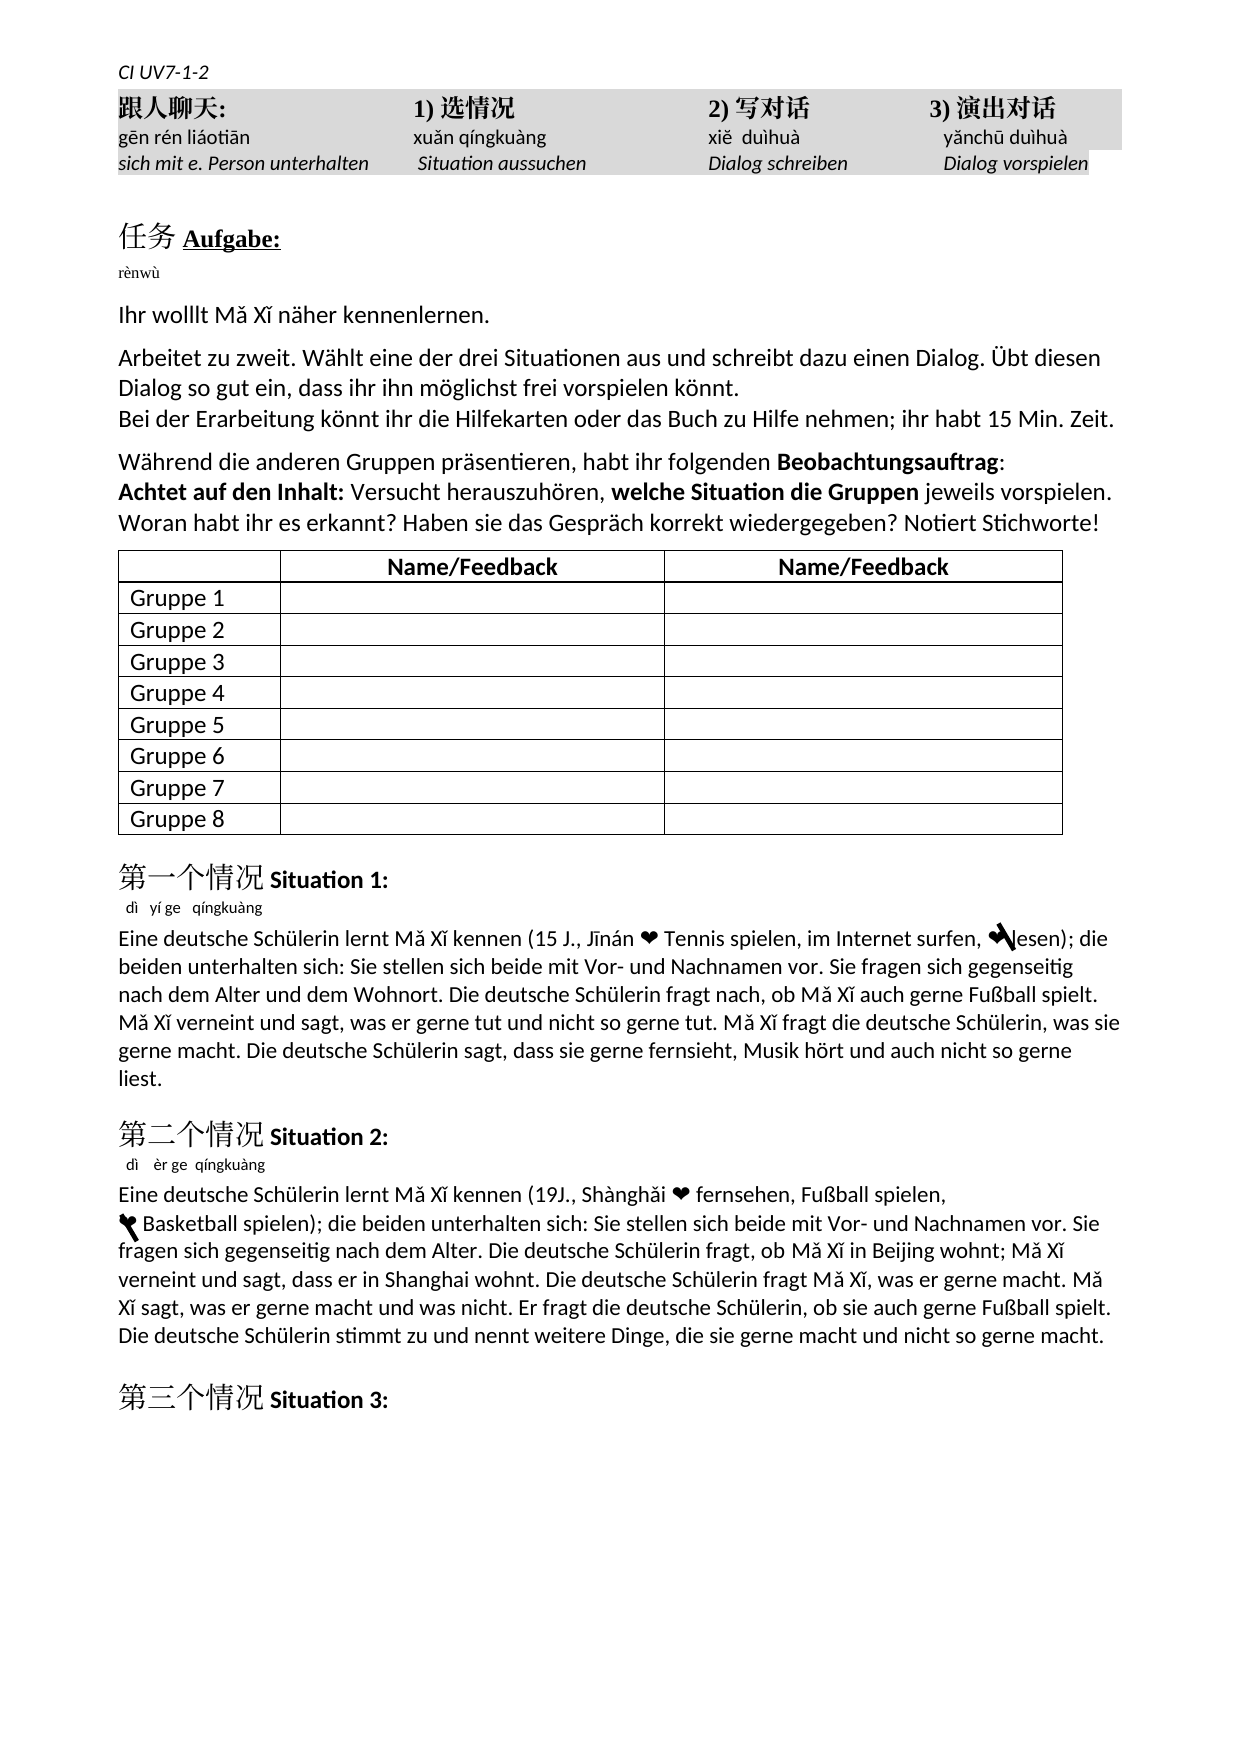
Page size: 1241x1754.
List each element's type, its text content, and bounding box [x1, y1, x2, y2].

table_cell [281, 740, 664, 771]
text Ihr wolllt Mǎ Xǐ näher kennenlernen. [118, 299, 1122, 329]
table_cell Gruppe 2 [119, 614, 280, 644]
text Eine deutsche Schülerin lernt Mǎ Xǐ kennen (19J., Shànghǎi ❤ fernsehen, Fußball spielen, ❤ Basketball spielen); die beiden unterhalten sich: Sie stellen sich beide mit Vor- und Nachnamen vor. Sie fragen sich gegenseitig nach dem Alter. Die deutsche Schülerin fragt, ob Mǎ Xǐ in Beijing wohnt; Mǎ Xǐ verneint und sagt, dass er in Shanghai wohnt. Die deutsche Schülerin fragt Mǎ Xǐ, was er gerne macht. Mǎ Xǐ sagt, was er gerne macht und was nicht. Er fragt die deutsche Schülerin, ob sie auch gerne Fußball spielt. Die deutsche Schülerin stimmt zu und nennt weitere Dinge, die sie gerne macht und nicht so gerne macht. [118, 1181, 1122, 1349]
table_cell [665, 614, 1062, 644]
table_cell [281, 709, 664, 739]
table_cell [281, 583, 664, 613]
text dì èr ge qíngkuàng [118, 1154, 1122, 1174]
text gēn rén liáotiān xuǎn qíngkuàng xiĕ duìhuà yănchū duìhuà [118, 124, 1122, 150]
table_cell [665, 772, 1062, 802]
table_cell [665, 646, 1062, 676]
table_cell Gruppe 3 [119, 646, 280, 676]
table_cell Gruppe 8 [119, 804, 280, 834]
table_cell [281, 614, 664, 644]
table_cell [665, 709, 1062, 739]
text 第三个情况Situation 3: [118, 1375, 1122, 1417]
table_header Name/Feedback [665, 551, 1062, 581]
table_cell Gruppe 6 [119, 740, 280, 771]
table_cell Gruppe 4 [119, 677, 280, 708]
text 跟人聊天: 1) 选情况 2) 写对话 3) 演出对话 [118, 89, 1122, 124]
table_cell Gruppe 5 [119, 709, 280, 739]
table_cell [281, 772, 664, 802]
text Eine deutsche Schülerin lernt Mǎ Xǐ kennen (15 J., Jīnán ❤ Tennis spielen, im Internet surfen, ❤ lesen); die beiden unterhalten sich: Sie stellen sich beide mit Vor- und Nachnamen vor. Sie fragen sich gegenseitig nach dem Alter und dem Wohnort. Die deutsche Schülerin fragt nach, ob Mǎ Xǐ auch gerne Fußball spielt. Mǎ Xǐ verneint und sagt, was er gerne tut und nicht so gerne tut. Mǎ Xǐ fragt die deutsche Schülerin, was sie gerne macht. Die deutsche Schülerin sagt, dass sie gerne fernsieht, Musik hört und auch nicht so gerne liest. [118, 924, 1122, 1092]
text 第二个情况Situation 2: [118, 1112, 1122, 1154]
table_header [119, 551, 280, 581]
table_cell Gruppe 7 [119, 772, 280, 802]
table_cell [665, 740, 1062, 771]
table_cell [665, 804, 1062, 834]
text sich mit e. Person unterhalten Situation aussuchen Dialog schreiben Dialog vorspielen 任务Aufgabe: rènwù [118, 150, 1122, 284]
table_cell [665, 677, 1062, 708]
text Während die anderen Gruppen präsentieren, habt ihr folgenden Beobachtungsauftrag: Achtet auf den Inhalt: Versucht herauszuhören, welche Situation die Gruppen jeweils vorspielen. Woran habt ihr es erkannt? Haben sie das Gespräch korrekt wiedergegeben? Notiert Stichworte! [118, 446, 1122, 537]
table_cell [281, 677, 664, 708]
table_cell [665, 583, 1062, 613]
text 第一个情况Situation 1: dì yí ge qíngkuàng [118, 855, 1122, 917]
table_cell Gruppe 1 [119, 583, 280, 613]
text Arbeitet zu zweit. Wählt eine der drei Situationen aus und schreibt dazu einen Dialog. Übt diesen Dialog so gut ein, dass ihr ihn möglichst frei vorspielen könnt. Bei der Erarbeitung könnt ihr die Hilfekarten oder das Buch zu Hilfe nehmen; ihr habt 15 Min. Zeit. [118, 342, 1122, 433]
table_cell [281, 646, 664, 676]
table_cell [281, 804, 664, 834]
table_header Name/Feedback [281, 551, 664, 581]
